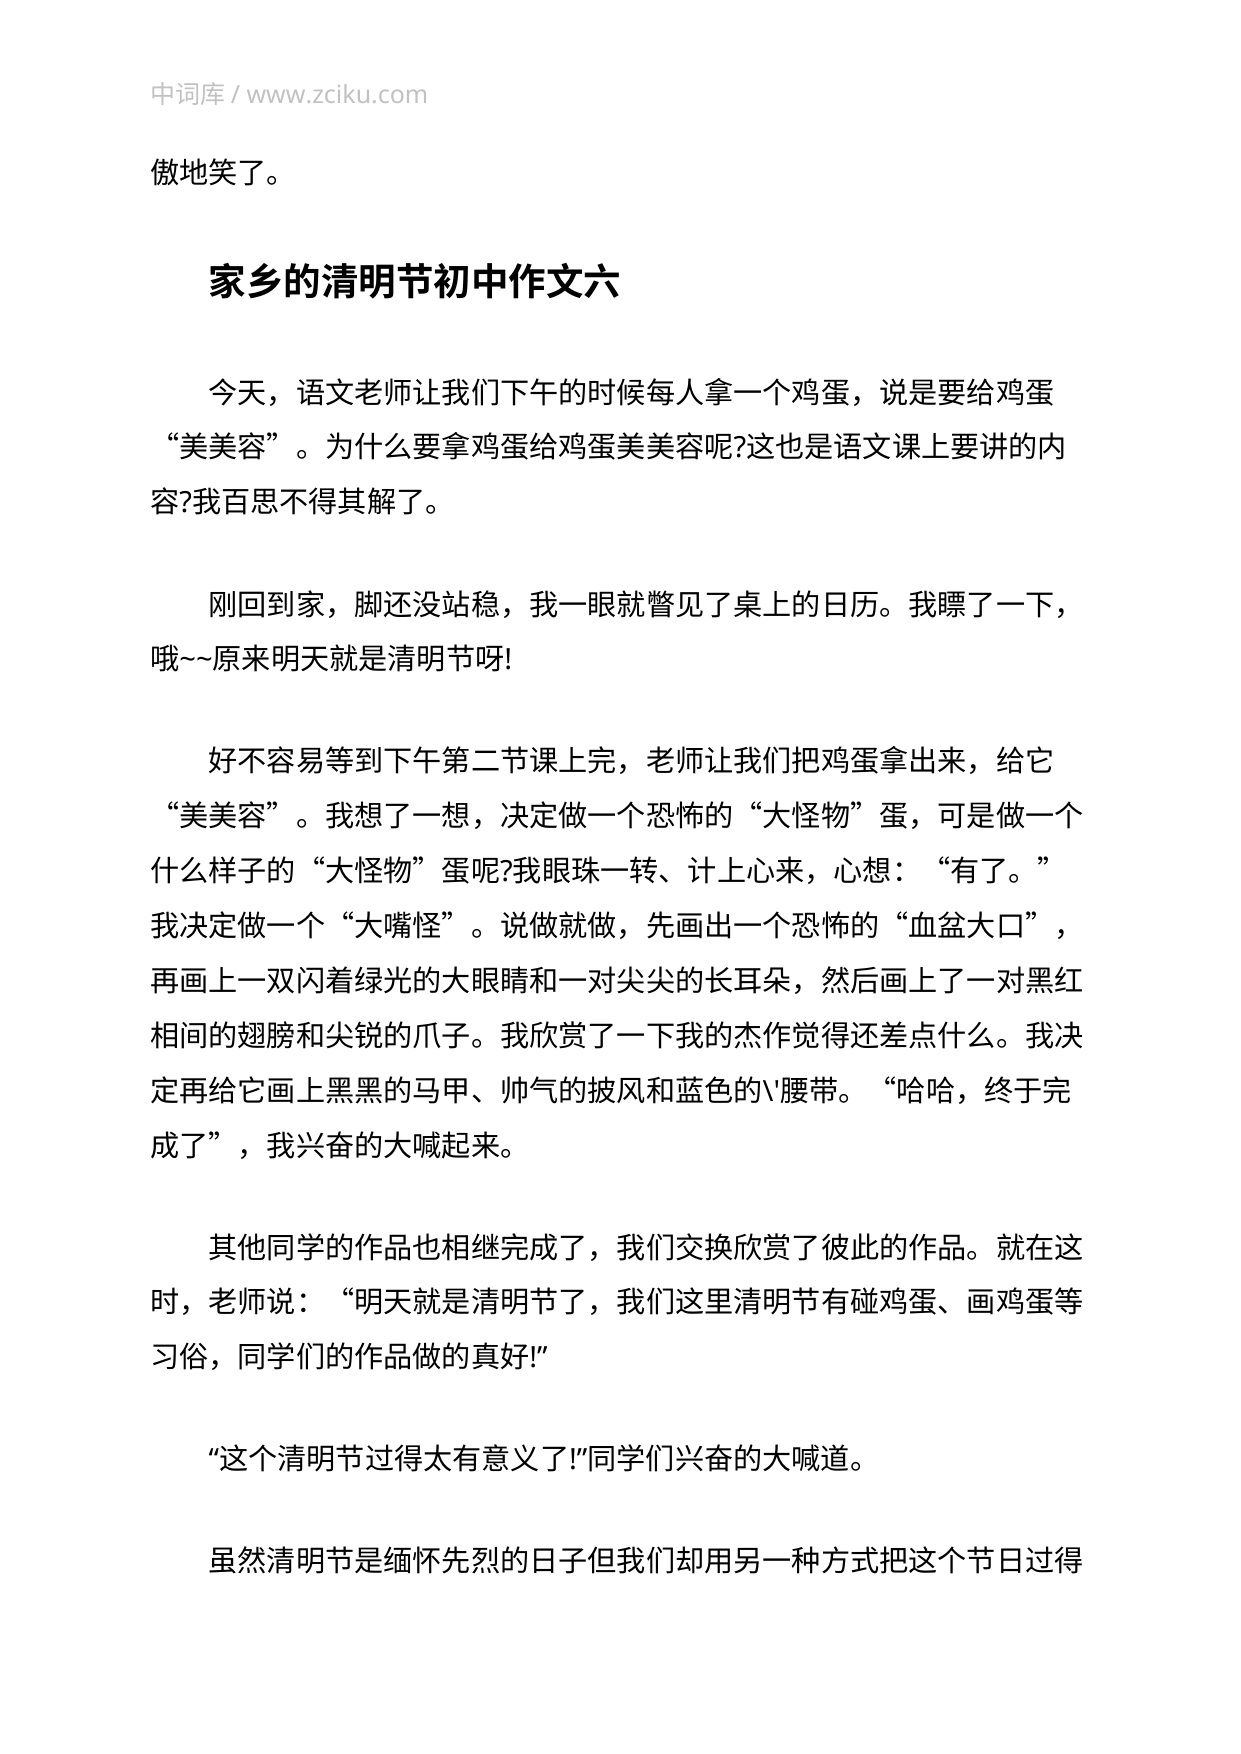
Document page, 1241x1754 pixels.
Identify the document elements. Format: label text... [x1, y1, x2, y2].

text 今天，语文老师让我们下午的时候每人拿一个鸡蛋，说是要给鸡蛋“美美容”。为什么要拿鸡蛋给鸡蛋美美容呢?这也是语文课上要讲的内容?我百思不得其解了。 [150, 369, 1090, 521]
text 其他同学的作品也相继完成了，我们交换欣赏了彼此的作品。就在这时，老师说：“明天就是清明节了，我们这里清明节有碰鸡蛋、画鸡蛋等习俗，同学们的作品做的真好!” [150, 1224, 1090, 1376]
text 家乡的清明节初中作文六 [150, 252, 1090, 306]
text 好不容易等到下午第二节课上完，老师让我们把鸡蛋拿出来，给它“美美容”。我想了一想，决定做一个恐怖的“大怪物”蛋，可是做一个什么样子的“大怪物”蛋呢?我眼珠一转、计上心来，心想：“有了。”我决定做一个“大嘴怪”。说做就做，先画出一个恐怖的“血盆大口”，再画上一双闪着绿光的大眼睛和一对尖尖的长耳朵，然后画上了一对黑红相间的翅膀和尖锐的爪子。我欣赏了一下我的杰作觉得还差点什么。我决定再给它画上黑黑的马甲、帅气的披风和蓝色的\'腰带。“哈哈，终于完成了”，我兴奋的大喊起来。 [150, 738, 1090, 1165]
text “这个清明节过得太有意义了!”同学们兴奋的大喊道。 [150, 1436, 1090, 1478]
text 刚回到家，脚还没站稳，我一眼就瞥见了桌上的日历。我瞟了一下，哦~~原来明天就是清明节呀! [150, 581, 1090, 678]
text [150, 1538, 1090, 1580]
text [150, 150, 1090, 192]
